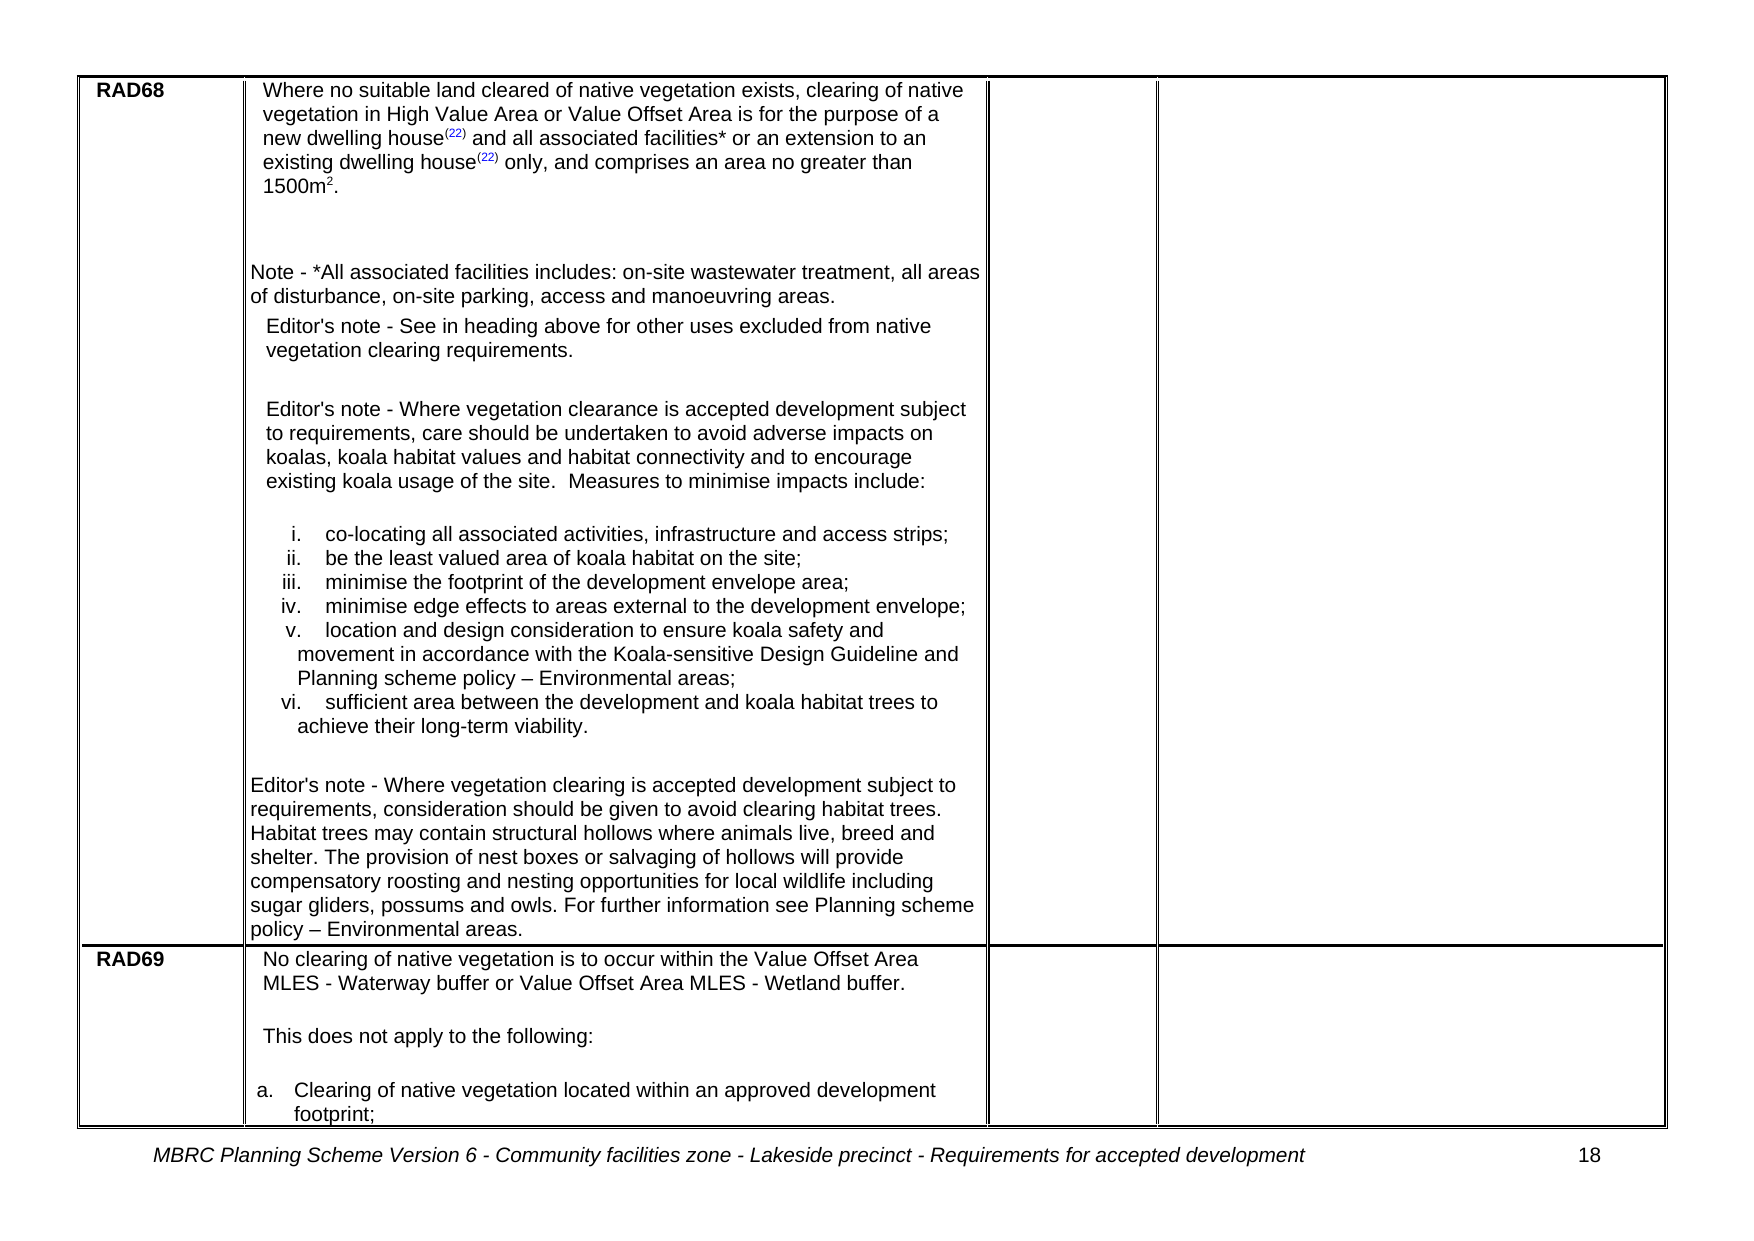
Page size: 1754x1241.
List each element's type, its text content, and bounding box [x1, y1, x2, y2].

table_cell RAD68 [80, 78, 245, 944]
table_cell Where no suitable land cleared of native vegetation exists, clearing of native vegetation in High Value Area or Value Offset Area is for the purpose of a new dwelling house(22) and all associated facilities* or an extension to an existing dwelling house(22) only, and comprises an area no greater than 1500m2. [245, 77, 988, 944]
table_cell [1158, 944, 1664, 1125]
table_cell [1158, 78, 1664, 944]
table_cell RAD69 [80, 944, 245, 1125]
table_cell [245, 944, 988, 1125]
table_cell [988, 78, 1157, 944]
table_cell [988, 947, 1157, 1125]
